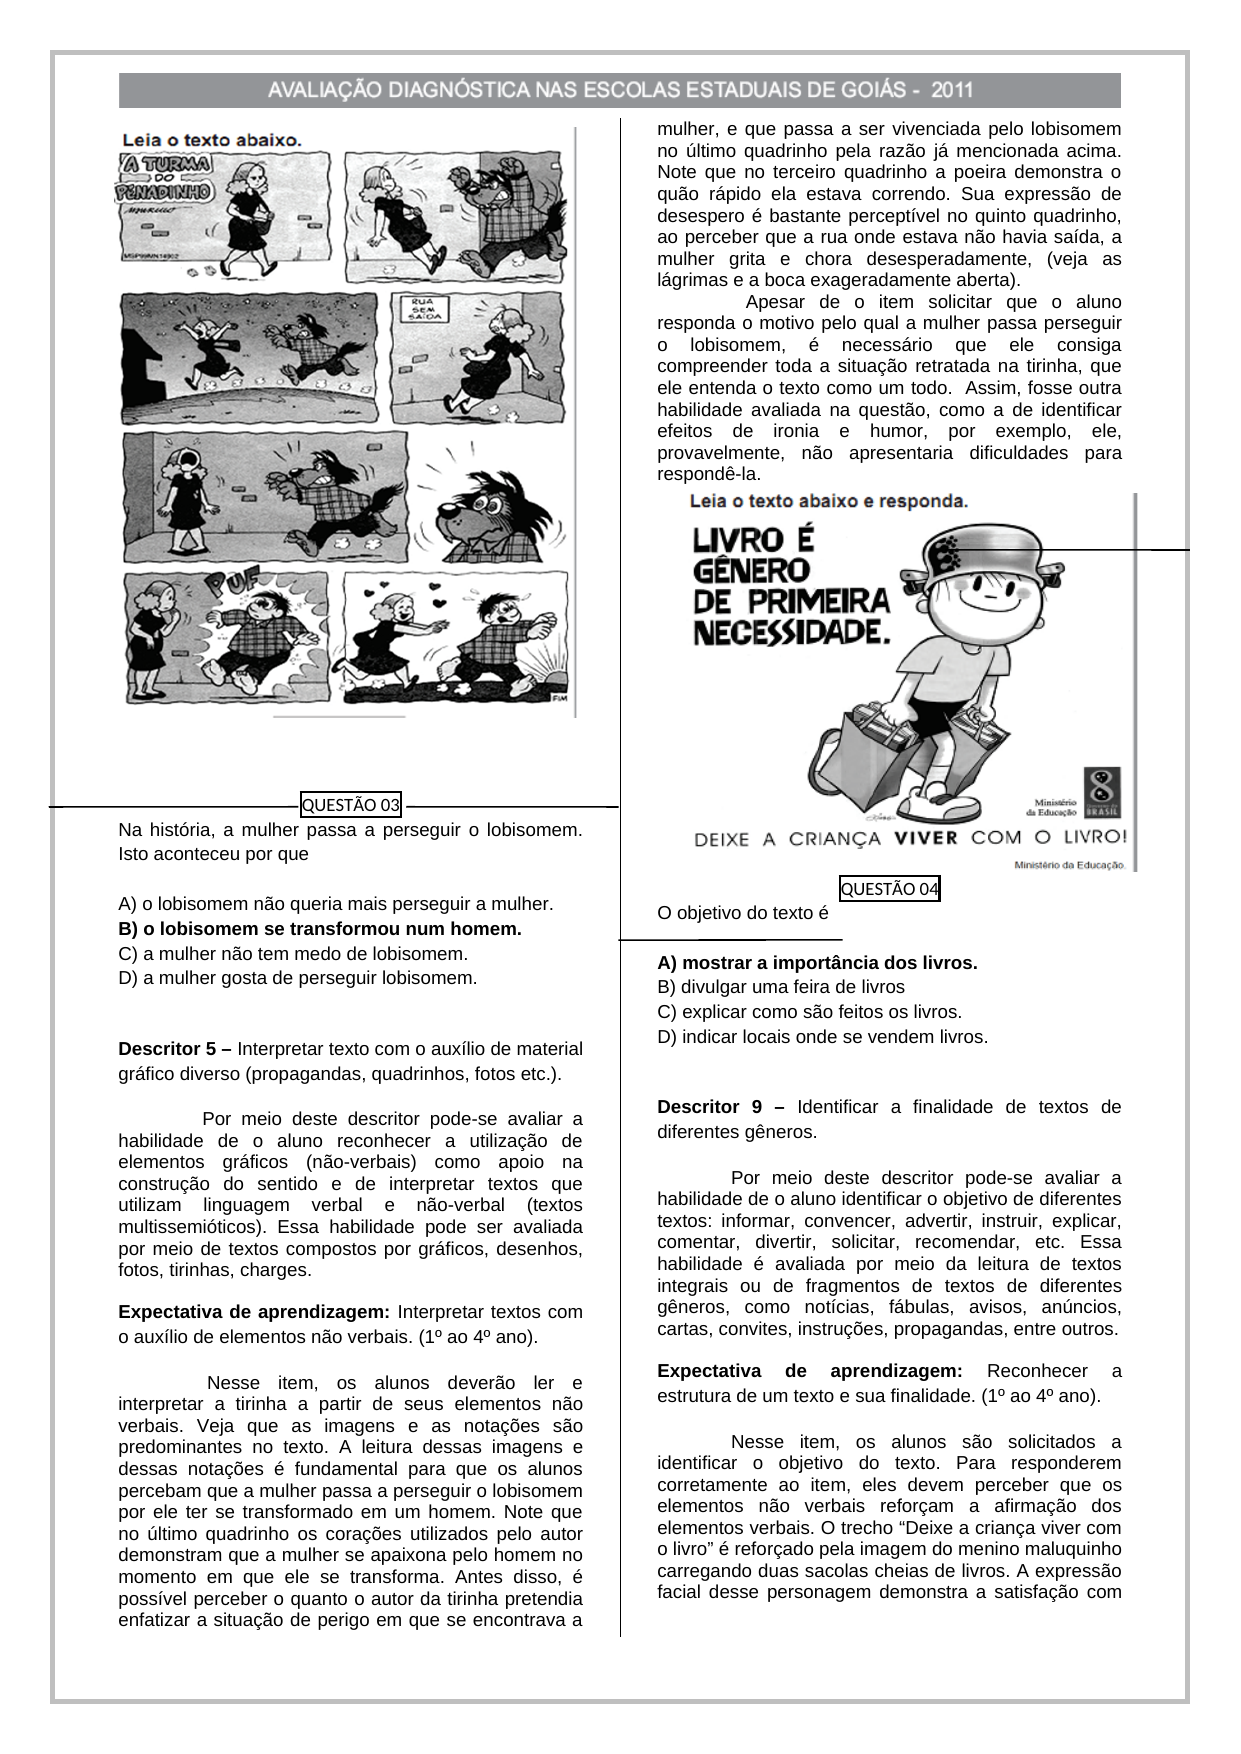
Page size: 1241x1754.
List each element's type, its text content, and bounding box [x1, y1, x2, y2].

picture [685, 493, 1138, 872]
picture [118, 73, 1121, 108]
text Na história, a mulher passa a perseguir o lobisomem. Isto aconteceu por que [118, 818, 583, 865]
text QUESTÃO 03 [302, 793, 400, 816]
text O objetivo do texto é [657, 902, 1122, 923]
text B) divulgar uma feira de livros [657, 976, 1122, 998]
text D) a mulher gosta de perseguir lobisomem. [118, 967, 583, 989]
text Por meio deste descritor pode-se avaliar a habilidade de o aluno identificar o objetivo de diferentes textos: informar, convencer, advertir, instruir, explicar, comentar, divertir, solicitar, recomendar, etc. Essa habilidade é avaliada por meio da leitura de textos integrais ou de fragmentos de textos de diferentes gêneros, como notícias, fábulas, avisos, anúncios, cartas, convites, instruções, propagandas, entre outros. [657, 1167, 1122, 1339]
text A) mostrar a importância dos livros. [657, 951, 1122, 973]
text Descritor 5 – Interpretar texto com o auxílio de material gráfico diverso (propagandas, quadrinhos, fotos etc.). [118, 1037, 583, 1084]
text B) o lobisomem se transformou num homem. [118, 917, 583, 939]
text C) a mulher não tem medo de lobisomem. [118, 942, 583, 964]
text Expectativa de aprendizagem: Interpretar textos com o auxílio de elementos não verbais. (1º ao 4º ano). [118, 1301, 583, 1348]
text D) indicar locais onde se vendem livros. [657, 1026, 1122, 1047]
text QUESTÃO 03 [118, 791, 300, 818]
text Apesar de o item solicitar que o aluno responda o motivo pelo qual a mulher passa perseguir o lobisomem, é necessário que ele consiga compreender toda a situação retratada na tirinha, que ele entenda o texto como um todo. Assim, fosse outra habilidade avaliada na questão, como a de identificar efeitos de ironia e humor, por exemplo, ele, provavelmente, não apresentaria dificuldades para respondê-la. [657, 291, 1122, 485]
text Descritor 9 – Identificar a finalidade de textos de diferentes gêneros. [657, 1096, 1122, 1143]
text Por meio deste descritor pode-se avaliar a habilidade de o aluno reconhecer a utilização de elementos gráficos (não-verbais) como apoio na construção do sentido e de interpretar textos que utilizam linguagem verbal e não-verbal (textos multissemióticos). Essa habilidade pode ser avaliada por meio de textos compostos por gráficos, desenhos, fotos, tirinhas, charges. [118, 1108, 583, 1280]
picture [114, 127, 577, 718]
text A) o lobisomem não queria mais perseguir a mulher. [118, 893, 583, 914]
text Nesse item, os alunos deverão ler e interpretar a tirinha a partir de seus elementos não verbais. Veja que as imagens e as notações são predominantes no texto. A leitura dessas imagens e dessas notações é fundamental para que os alunos percebam que a mulher passa a perseguir o lobisomem por ele ter se transformado em um homem. Note que no último quadrinho os corações utilizados pelo autor demonstram que a mulher se apaixona pelo homem no momento em que ele se transforma. Antes disso, é possível perceber o quanto o autor da tirinha pretendia enfatizar a situação de perigo em que se encontrava a mulher, e que passa a ser vivenciada pelo lobisomem no último quadrinho pela razão já mencionada acima. Note que no terceiro quadrinho a poeira demonstra o quão rápido ela estava correndo. Sua expressão de desespero é bastante perceptível no quinto quadrinho, ao perceber que a rua onde estava não havia saída, a mulher grita e chora desesperadamente, (veja as lágrimas e a boca exageradamente aberta). [118, 1372, 583, 1630]
text QUESTÃO 03 [402, 791, 583, 818]
text C) explicar como são feitos os livros. [657, 1001, 1122, 1023]
text Expectativa de aprendizagem: Reconhecer a estrutura de um texto e sua finalidade. (1º ao 4º ano). [657, 1360, 1122, 1406]
text Nesse item, os alunos deverão ler e interpretar a tirinha a partir de seus elementos não verbais. Veja que as imagens e as notações são predominantes no texto. A leitura dessas imagens e dessas notações é fundamental para que os alunos percebam que a mulher passa a perseguir o lobisomem por ele ter se transformado em um homem. Note que no último quadrinho os corações utilizados pelo autor demonstram que a mulher se apaixona pelo homem no momento em que ele se transforma. Antes disso, é possível perceber o quanto o autor da tirinha pretendia enfatizar a situação de perigo em que se encontrava a mulher, e que passa a ser vivenciada pelo lobisomem no último quadrinho pela razão já mencionada acima. Note que no terceiro quadrinho a poeira demonstra o quão rápido ela estava correndo. Sua expressão de desespero é bastante perceptível no quinto quadrinho, ao perceber que a rua onde estava não havia saída, a mulher grita e chora desesperadamente, (veja as lágrimas e a boca exageradamente aberta). [657, 118, 1122, 291]
